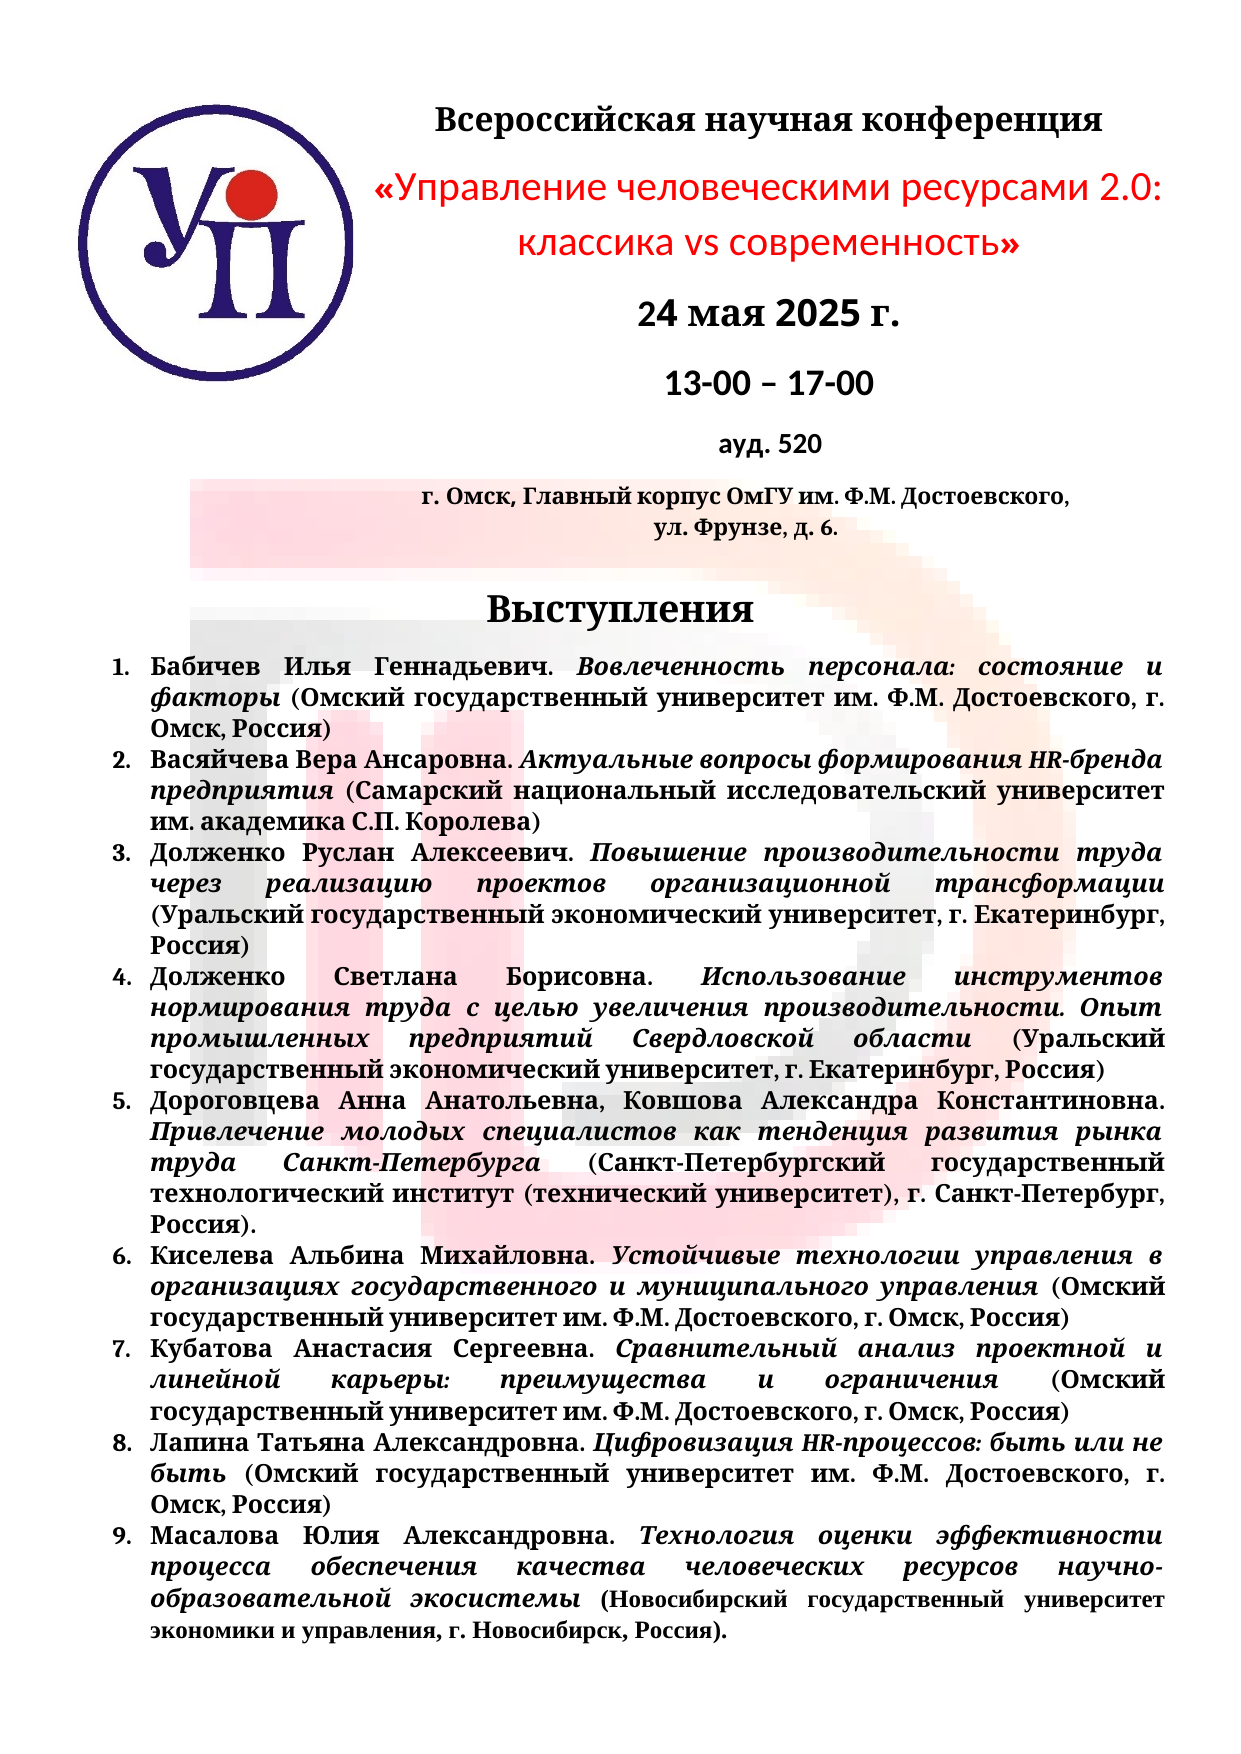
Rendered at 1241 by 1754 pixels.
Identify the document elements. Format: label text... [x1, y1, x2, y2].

text 13-00 – 17-00 [75, 358, 1165, 404]
picture [75, 101, 353, 383]
list Бабичев Илья Геннадьевич. Вовлеченность персонала: состояние и факторы (Омский государственный университет им. Ф.М. Достоевского, г. Омск, Россия) [112, 652, 1165, 743]
text 24 мая 2025 г. [353, 287, 1165, 338]
text г. Омск, Главный корпус ОмГУ им. Ф.М. Достоевского, [326, 480, 1165, 511]
list Лапина Татьяна Александровна. Цифровизация HR-процессов: быть или не быть (Омский государственный университет им. Ф.М. Достоевского, г. Омск, Россия) [112, 1428, 1165, 1519]
text Всероссийская научная конференция [353, 102, 1165, 140]
list Дороговцева Анна Анатольевна, Ковшова Александра Константиновна. Привлечение молодых специалистов как тенденция развития рынка труда Санкт-Петербурга (Санкт-Петербургский государственный технологический институт (технический университет), г. Санкт-Петербург, Россия). [112, 1087, 1165, 1240]
list Долженко Руслан Алексеевич. Повышение производительности труда через реализацию проектов организационной трансформации (Уральский государственный экономический университет, г. Екатеринбург, Россия) [112, 839, 1165, 961]
text «Управление человеческими ресурсами 2.0: классика vs современность» [353, 160, 1165, 266]
list Кубатова Анастасия Сергеевна. Сравнительный анализ проектной и линейной карьеры: преимущества и ограничения (Омский государственный университет им. Ф.М. Достоевского, г. Омск, Россия) [112, 1335, 1165, 1426]
text ул. Фрунзе, д. 6. [326, 511, 1165, 542]
list Долженко Светлана Борисовна. Использование инструментов нормирования труда с целью увеличения производительности. Опыт промышленных предприятий Свердловской области (Уральский государственный экономический университет, г. Екатеринбург, Россия) [112, 963, 1165, 1085]
text ауд. 520 [300, 425, 1165, 460]
list Киселева Альбина Михайловна. Устойчивые технологии управления в организациях государственного и муниципального управления (Омский государственный университет им. Ф.М. Достоевского, г. Омск, Россия) [112, 1242, 1165, 1333]
list Масалова Юлия Александровна. Технология оценки эффективности процесса обеспечения качества человеческих ресурсов научно-образовательной экосистемы (Новосибирский государственный университет экономики и управления, г. Новосибирск, Россия). [112, 1522, 1165, 1644]
text Выступления [75, 589, 1165, 632]
list Васяйчева Вера Ансаровна. Актуальные вопросы формирования HR-бренда предприятия (Самарский национальный исследовательский университет им. академика С.П. Королева) [112, 746, 1165, 836]
